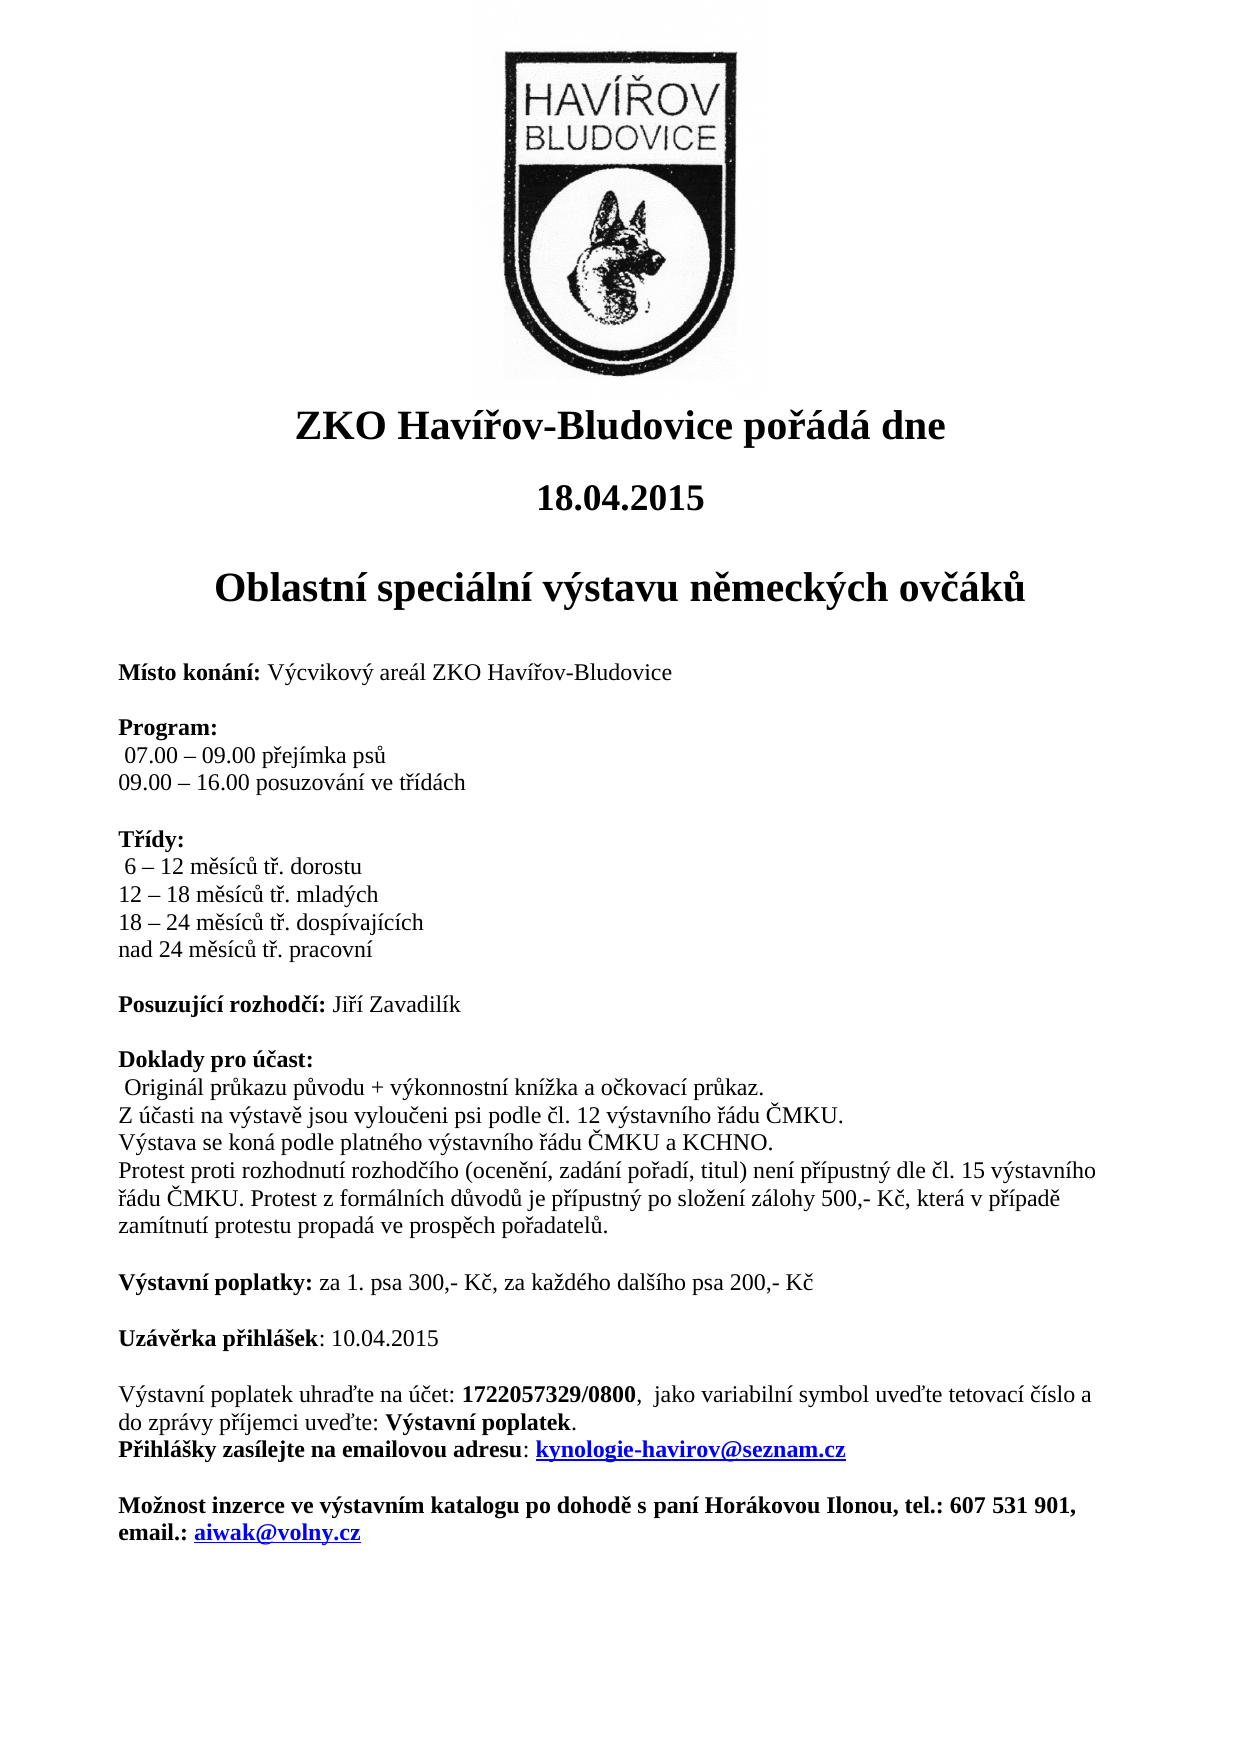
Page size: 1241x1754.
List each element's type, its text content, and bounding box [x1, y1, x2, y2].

text 6 – 12 měsíců tř. dorostu [118, 852, 1122, 880]
text ZKO Havířov-Bludovice pořádá dne [118, 400, 1122, 448]
text Posuzující rozhodčí: Jiří Zavadilík [118, 990, 1122, 1018]
text Doklady pro účast: [118, 1046, 1122, 1073]
text Třídy: [118, 825, 1122, 852]
text 07.00 – 09.00 přejímka psů [118, 741, 1122, 768]
text Oblastní speciální výstavu německých ovčáků [118, 562, 1122, 610]
text 18.04.2015 [118, 476, 1122, 519]
text Přihlášky zasílejte na emailovou adresu: kynologie-havirov@seznam.cz [118, 1435, 1122, 1463]
text Možnost inzerce ve výstavním katalogu po dohodě s paní Horákovou Ilonou, tel.: 607 531 901, email.: aiwak@volny.cz [118, 1491, 1122, 1546]
text 12 – 18 měsíců tř. mladých [118, 880, 1122, 907]
text Z účasti na výstavě jsou vyloučeni psi podle čl. 12 výstavního řádu ČMKU. [118, 1101, 1122, 1128]
text Uzávěrka přihlášek: 10.04.2015 [118, 1324, 1122, 1351]
text Protest proti rozhodnutí rozhodčího (ocenění, zadání pořadí, titul) není přípustný dle čl. 15 výstavního řádu ČMKU. Protest z formálních důvodů je přípustný po složení zálohy 500,- Kč, která v případě zamítnutí protestu propadá ve prospěch pořadatelů. [118, 1156, 1122, 1239]
text 18 – 24 měsíců tř. dospívajících [118, 907, 1122, 935]
text 09.00 – 16.00 posuzování ve třídách [118, 768, 1122, 796]
text Originál průkazu původu + výkonnostní knížka a očkovací průkaz. [118, 1073, 1122, 1101]
text Výstavní poplatky: za 1. psa 300,- Kč, za každého dalšího psa 200,- Kč [118, 1267, 1122, 1295]
text Výstava se koná podle platného výstavního řádu ČMKU a KCHNO. [118, 1128, 1122, 1156]
picture [471, 0, 770, 401]
text Program: [118, 713, 1122, 741]
text Výstavní poplatek uhraďte na účet: 1722057329/0800, jako variabilní symbol uveďte tetovací číslo a do zprávy příjemci uveďte: Výstavní poplatek. [118, 1380, 1122, 1435]
text Místo konání: Výcvikový areál ZKO Havířov-Bludovice [118, 658, 1122, 686]
text nad 24 měsíců tř. pracovní [118, 935, 1122, 963]
